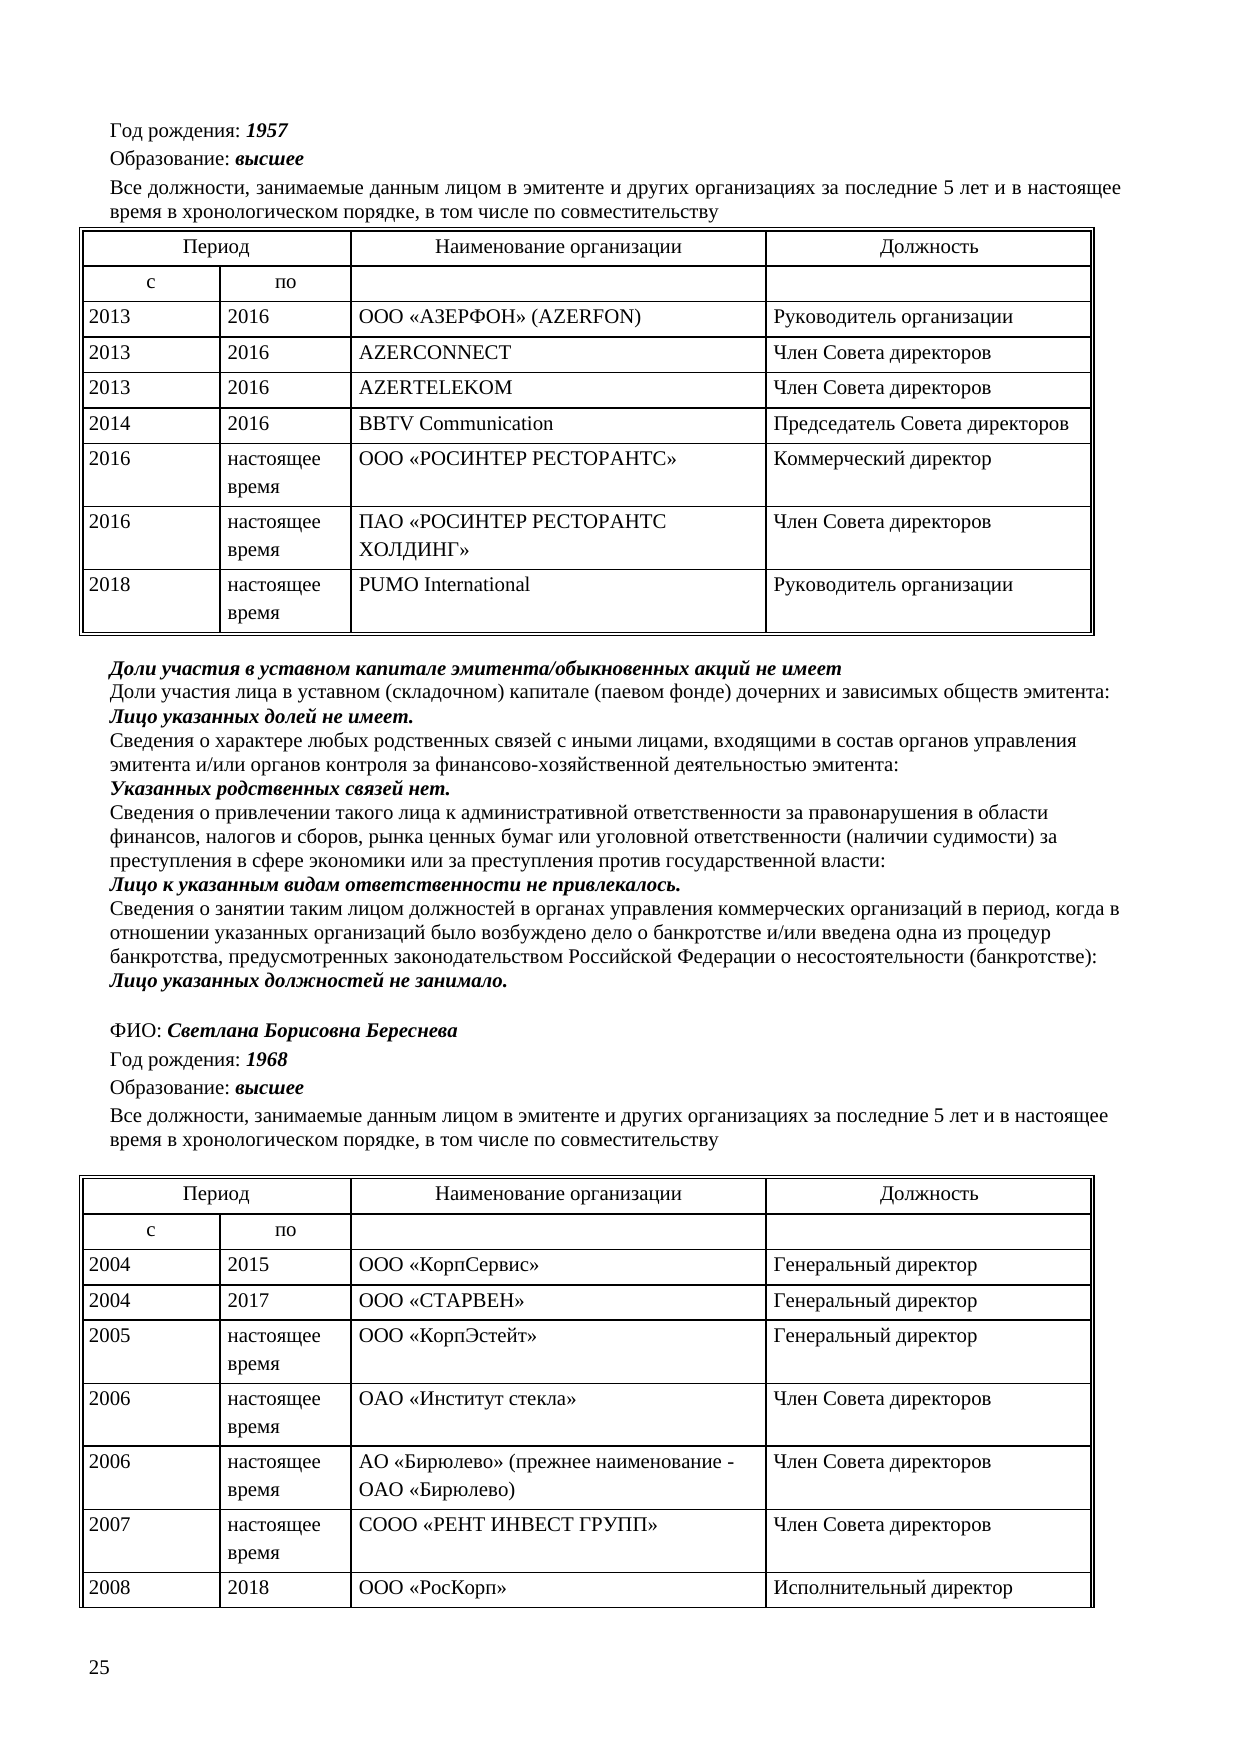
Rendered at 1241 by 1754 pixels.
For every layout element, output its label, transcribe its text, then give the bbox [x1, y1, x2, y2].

table_cell 2013 [84, 373, 219, 407]
table_cell PUMO International [352, 570, 765, 632]
text Образование: высшее [109, 146, 1122, 170]
table_cell 2016 [221, 338, 350, 372]
table_header Период [84, 232, 350, 265]
text Доли участия лица в уставном (складочном) капитале (паевом фонде) дочерних и зависимых обществ эмитента: Лицо указанных долей не имеет. [109, 679, 1122, 728]
table_cell 2016 [84, 444, 219, 506]
text Год рождения: 1968 [109, 1047, 1122, 1071]
table_header Наименование организации [352, 232, 765, 265]
table_cell Генеральный директор [767, 1321, 1090, 1382]
table_cell настоящее время [221, 1321, 350, 1382]
table_cell с [84, 267, 219, 301]
table_header Период [84, 1179, 350, 1213]
table_cell 2017 [221, 1286, 350, 1319]
table_cell Член Совета директоров [767, 507, 1090, 568]
table_cell 2013 [84, 302, 219, 336]
table_cell ПАО «РОСИНТЕР РЕСТОРАНТС ХОЛДИНГ» [352, 507, 765, 568]
text Сведения о привлечении такого лица к административной ответственности за правонарушения в области финансов, налогов и сборов, рынка ценных бумаг или уголовной ответственности (наличии судимости) за преступления в сфере экономики или за преступления против государственной власти: Лицо к указанным видам ответственности не привлекалось. [109, 800, 1122, 896]
table_cell 2016 [221, 302, 350, 336]
table_cell 2006 [84, 1447, 219, 1508]
text Сведения о занятии таким лицом должностей в органах управления коммерческих организаций в период, когда в отношении указанных организаций было возбуждено дело о банкротстве и/или введена одна из процедур банкротства, предусмотренных законодательством Российской Федерации о несостоятельности (банкротстве): Лицо указанных должностей не занимало. [109, 896, 1122, 992]
table_cell СООО «РЕНТ ИНВЕСТ ГРУПП» [352, 1510, 765, 1571]
table_cell 2006 [84, 1384, 219, 1445]
table_cell Генеральный директор [767, 1286, 1090, 1319]
table_header Должность [767, 232, 1090, 265]
table_cell [767, 1215, 1090, 1248]
table_cell 2013 [84, 338, 219, 372]
table_cell 2004 [84, 1286, 219, 1319]
table_cell настоящее время [221, 1447, 350, 1508]
table_cell настоящее время [221, 444, 350, 506]
table_cell [352, 1215, 765, 1248]
table_cell ООО «СТАРВЕН» [352, 1286, 765, 1319]
table_cell с [84, 1215, 219, 1248]
table_cell 2016 [221, 409, 350, 442]
table_cell 2008 [84, 1573, 219, 1607]
table_cell настоящее время [221, 1384, 350, 1445]
table_cell Коммерческий директор [767, 444, 1090, 506]
table_cell 2004 [84, 1250, 219, 1284]
table_cell 2016 [84, 507, 219, 568]
table_cell ОАО «Институт стекла» [352, 1384, 765, 1445]
table_cell ООО «КорпЭстейт» [352, 1321, 765, 1382]
table_cell [352, 267, 765, 301]
table_cell Член Совета директоров [767, 373, 1090, 407]
table_cell по [221, 1215, 350, 1248]
text ФИО: Светлана Борисовна Береснева [109, 994, 1122, 1042]
table_cell настоящее время [221, 570, 350, 632]
table_cell 2014 [84, 409, 219, 442]
table_cell АО «Бирюлево» (прежнее наименование - ОАО «Бирюлево) [352, 1447, 765, 1508]
table_cell ООО «АЗЕРФОН» (AZERFON) [352, 302, 765, 336]
table_cell Член Совета директоров [767, 1510, 1090, 1571]
table_cell по [221, 267, 350, 301]
table_cell ООО «РОСИНТЕР РЕСТОРАНТС» [352, 444, 765, 506]
table_cell [767, 267, 1090, 301]
table_cell 2018 [84, 570, 219, 632]
table_cell настоящее время [221, 507, 350, 568]
table_header Наименование организации [352, 1179, 765, 1213]
text Доли участия в уставном капитале эмитента/обыкновенных акций не имеет [109, 655, 1122, 679]
table_cell Исполнительный директор [767, 1573, 1090, 1607]
table_cell Генеральный директор [767, 1250, 1090, 1284]
table_header Должность [767, 1179, 1090, 1213]
text Образование: высшее [109, 1075, 1122, 1099]
text Все должности, занимаемые данным лицом в эмитенте и других организациях за последние 5 лет и в настоящее время в хронологическом порядке, в том числе по совместительству [109, 174, 1122, 223]
table_cell Руководитель организации [767, 570, 1090, 632]
text Год рождения: 1957 [109, 118, 1122, 142]
table_cell 2015 [221, 1250, 350, 1284]
table_cell Руководитель организации [767, 302, 1090, 336]
table_cell 2005 [84, 1321, 219, 1382]
table_cell Член Совета директоров [767, 1384, 1090, 1445]
table_cell 2018 [221, 1573, 350, 1607]
table_cell ООО «КорпСервис» [352, 1250, 765, 1284]
table_cell BBTV Communication [352, 409, 765, 442]
table_cell AZERCONNECT [352, 338, 765, 372]
table_cell AZERTELEKOM [352, 373, 765, 407]
table_cell ООО «РосКорп» [352, 1573, 765, 1607]
text Все должности, занимаемые данным лицом в эмитенте и других организациях за последние 5 лет и в настоящее время в хронологическом порядке, в том числе по совместительству [109, 1103, 1122, 1151]
table_cell Председатель Совета директоров [767, 409, 1090, 442]
text Сведения о характере любых родственных связей с иными лицами, входящими в состав органов управления эмитента и/или органов контроля за финансово-хозяйственной деятельностью эмитента: Указанных родственных связей нет. [109, 728, 1122, 800]
table_cell настоящее время [221, 1510, 350, 1571]
table_cell Член Совета директоров [767, 1447, 1090, 1508]
table_cell 2016 [221, 373, 350, 407]
table_cell 2007 [84, 1510, 219, 1571]
table_cell Член Совета директоров [767, 338, 1090, 372]
